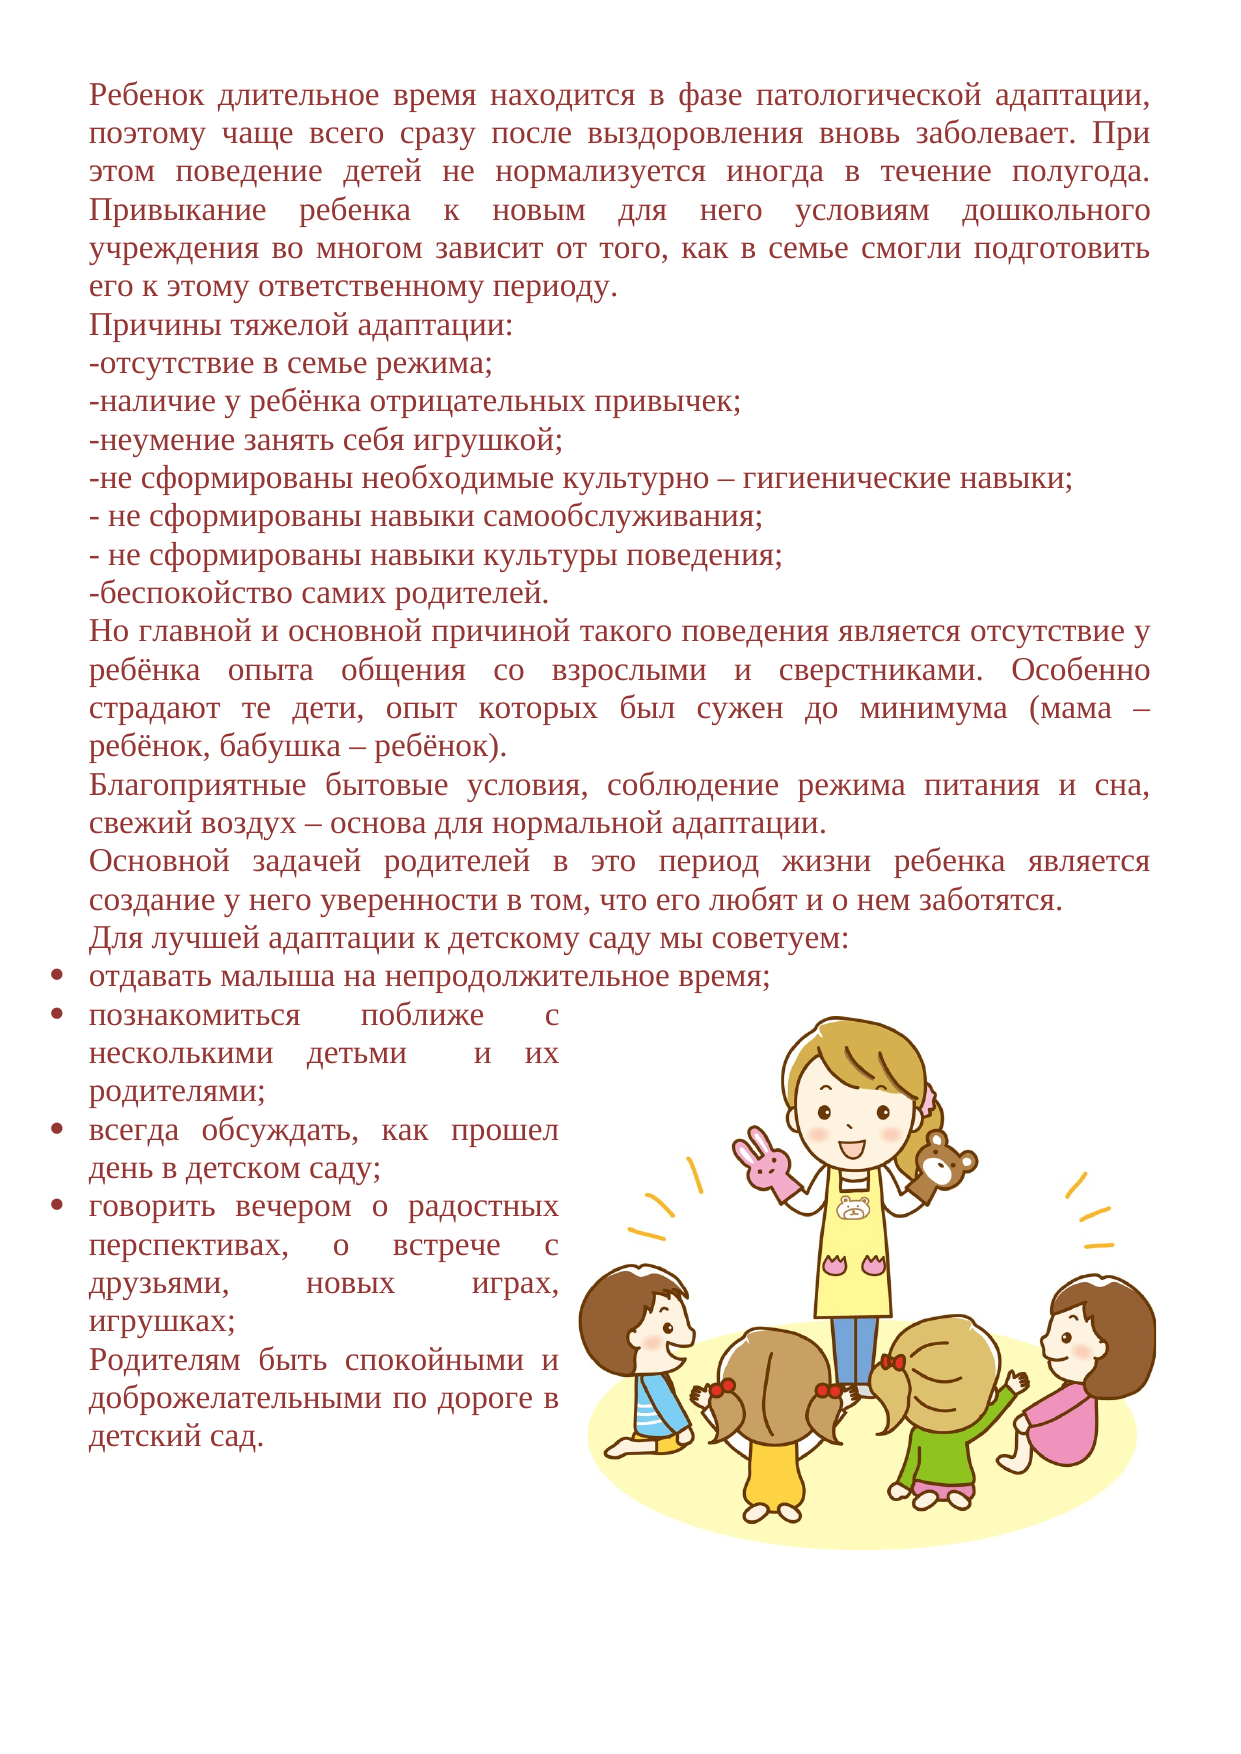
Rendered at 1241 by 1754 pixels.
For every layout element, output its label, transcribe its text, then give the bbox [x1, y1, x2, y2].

text Но главной и основной причиной такого поведения является отсутствие у ребёнка опыта общения со взрослыми и сверстниками. Особенно страдают те дети, опыт которых был сужен до минимума (мама – ребёнок, бабушка – ребёнок). [88, 611, 1152, 764]
list всегда обсуждать, как прошел день в детском саду; [51, 1109, 578, 1186]
text -отсутствие в семье режима; [88, 342, 1152, 381]
text Причины тяжелой адаптации: [88, 304, 1152, 342]
list отдавать малыша на непродолжительное время; [51, 956, 1152, 994]
picture [578, 1016, 1157, 1548]
text Благоприятные бытовые условия, соблюдение режима питания и сна, свежий воздух – основа для нормальной адаптации. [88, 764, 1152, 841]
text Для лучшей адаптации к детскому саду мы советуем: [88, 917, 1152, 956]
text - не сформированы навыки самообслуживания; [88, 496, 1152, 534]
text Основной задачей родителей в это период жизни ребенка является создание у него уверенности в том, что его любят и о нем заботятся. [88, 841, 1152, 917]
text Ребенок длительное время находится в фазе патологической адаптации, поэтому чаще всего сразу после выздоровления вновь заболевает. При этом поведение детей не нормализуется иногда в течение полугода. Привыкание ребенка к новым для него условиям дошкольного учреждения во многом зависит от того, как в семье смогли подготовить его к этому ответственному периоду. [88, 74, 1152, 304]
text Родителям быть спокойными и доброжелательными по дороге в детский сад. [88, 1339, 578, 1454]
text -не сформированы необходимые культурно – гигиенические навыки; [88, 457, 1152, 496]
text -неумение занять себя игрушкой; [88, 419, 1152, 457]
text -беспокойство самих родителей. [88, 572, 1152, 611]
list говорить вечером о радостных перспективах, о встрече с друзьями, новых играх, игрушках; [51, 1186, 578, 1339]
text -наличие у ребёнка отрицательных привычек; [88, 381, 1152, 419]
list познакомиться поближе с несколькими детьми и их родителями; [51, 994, 1152, 1109]
text - не сформированы навыки культуры поведения; [88, 534, 1152, 572]
